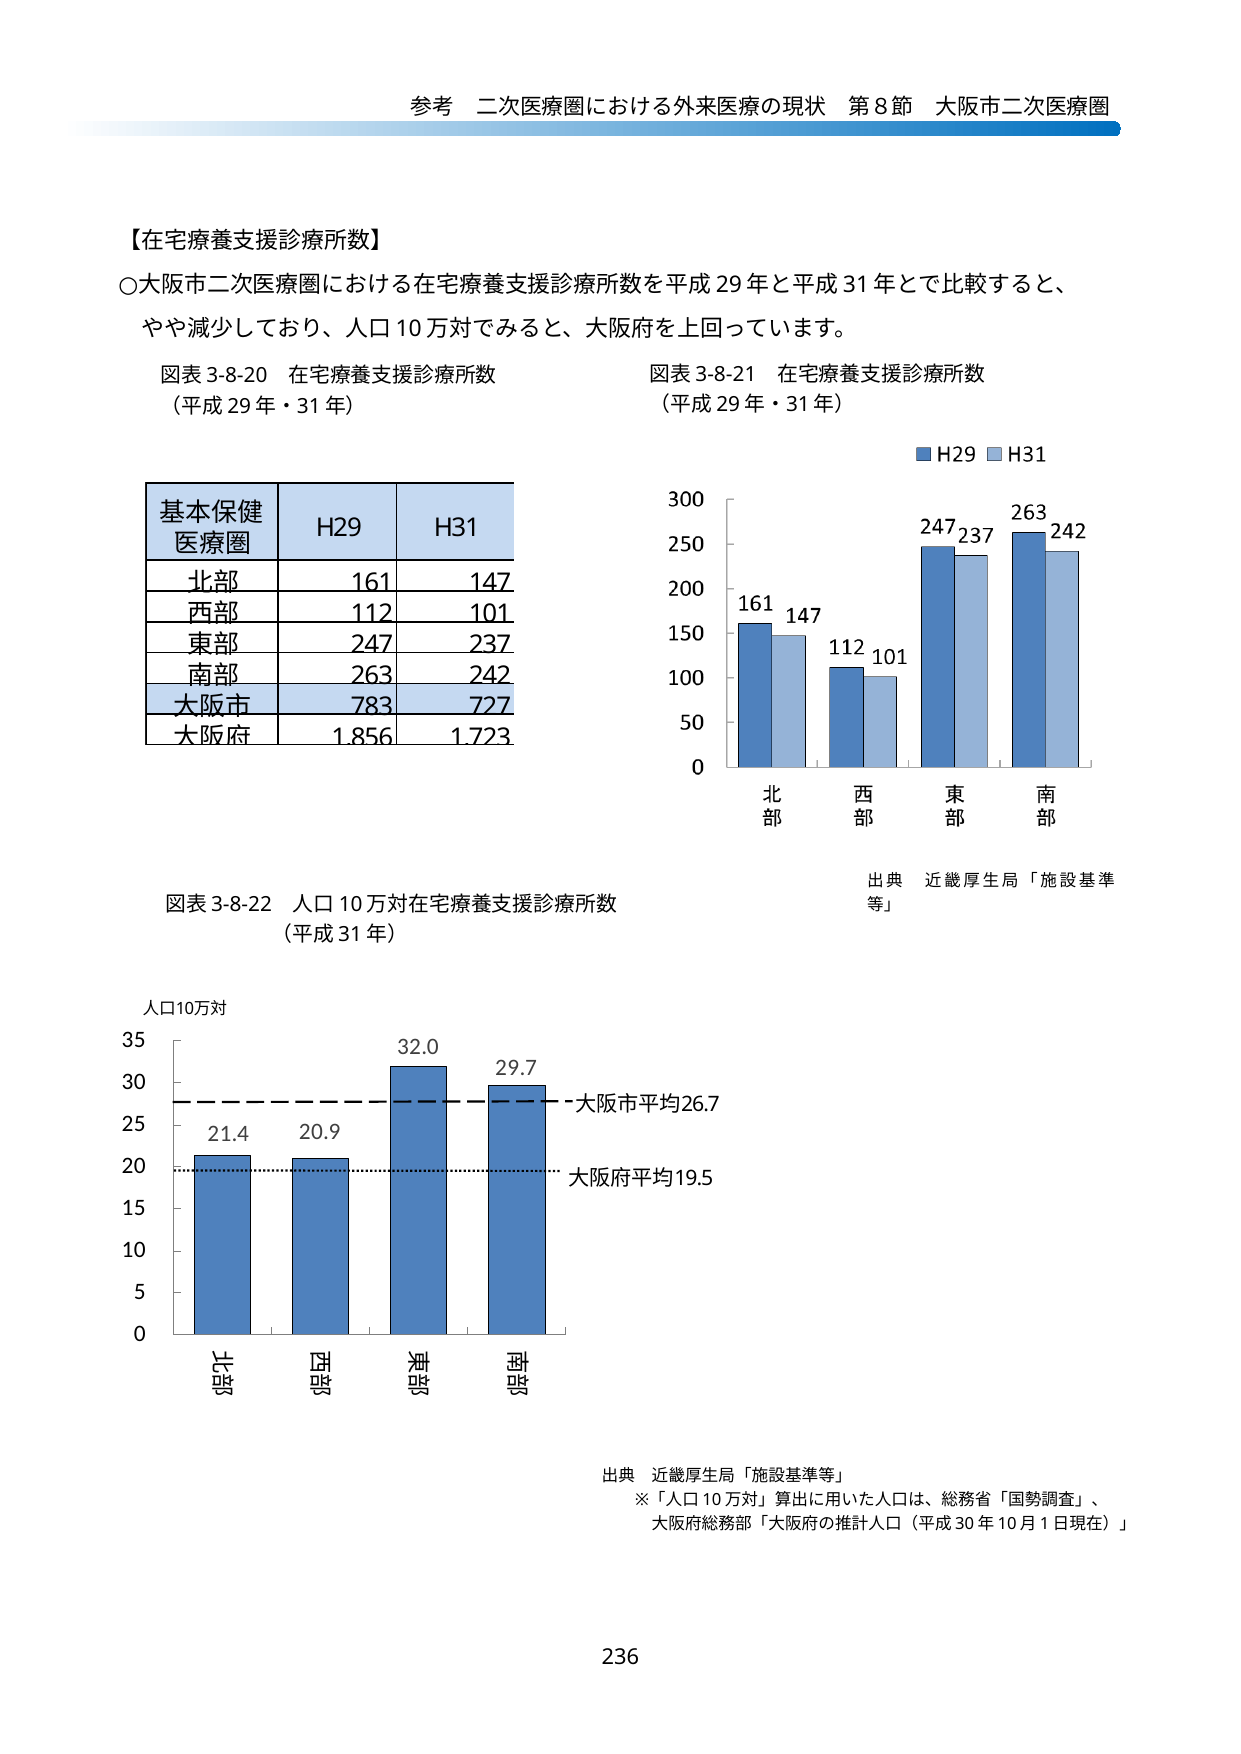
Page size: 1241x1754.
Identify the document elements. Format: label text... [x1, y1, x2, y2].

text 【在宅療養支援診療所数】 [118, 216, 1122, 260]
text やや減少しており、人口10万対でみると、大阪府を上回っています。 [118, 304, 1122, 348]
text ○大阪市二次医療圏における在宅療養支援診療所数を平成29年と平成31年とで比較すると、 [118, 260, 1122, 304]
picture [664, 422, 1096, 859]
